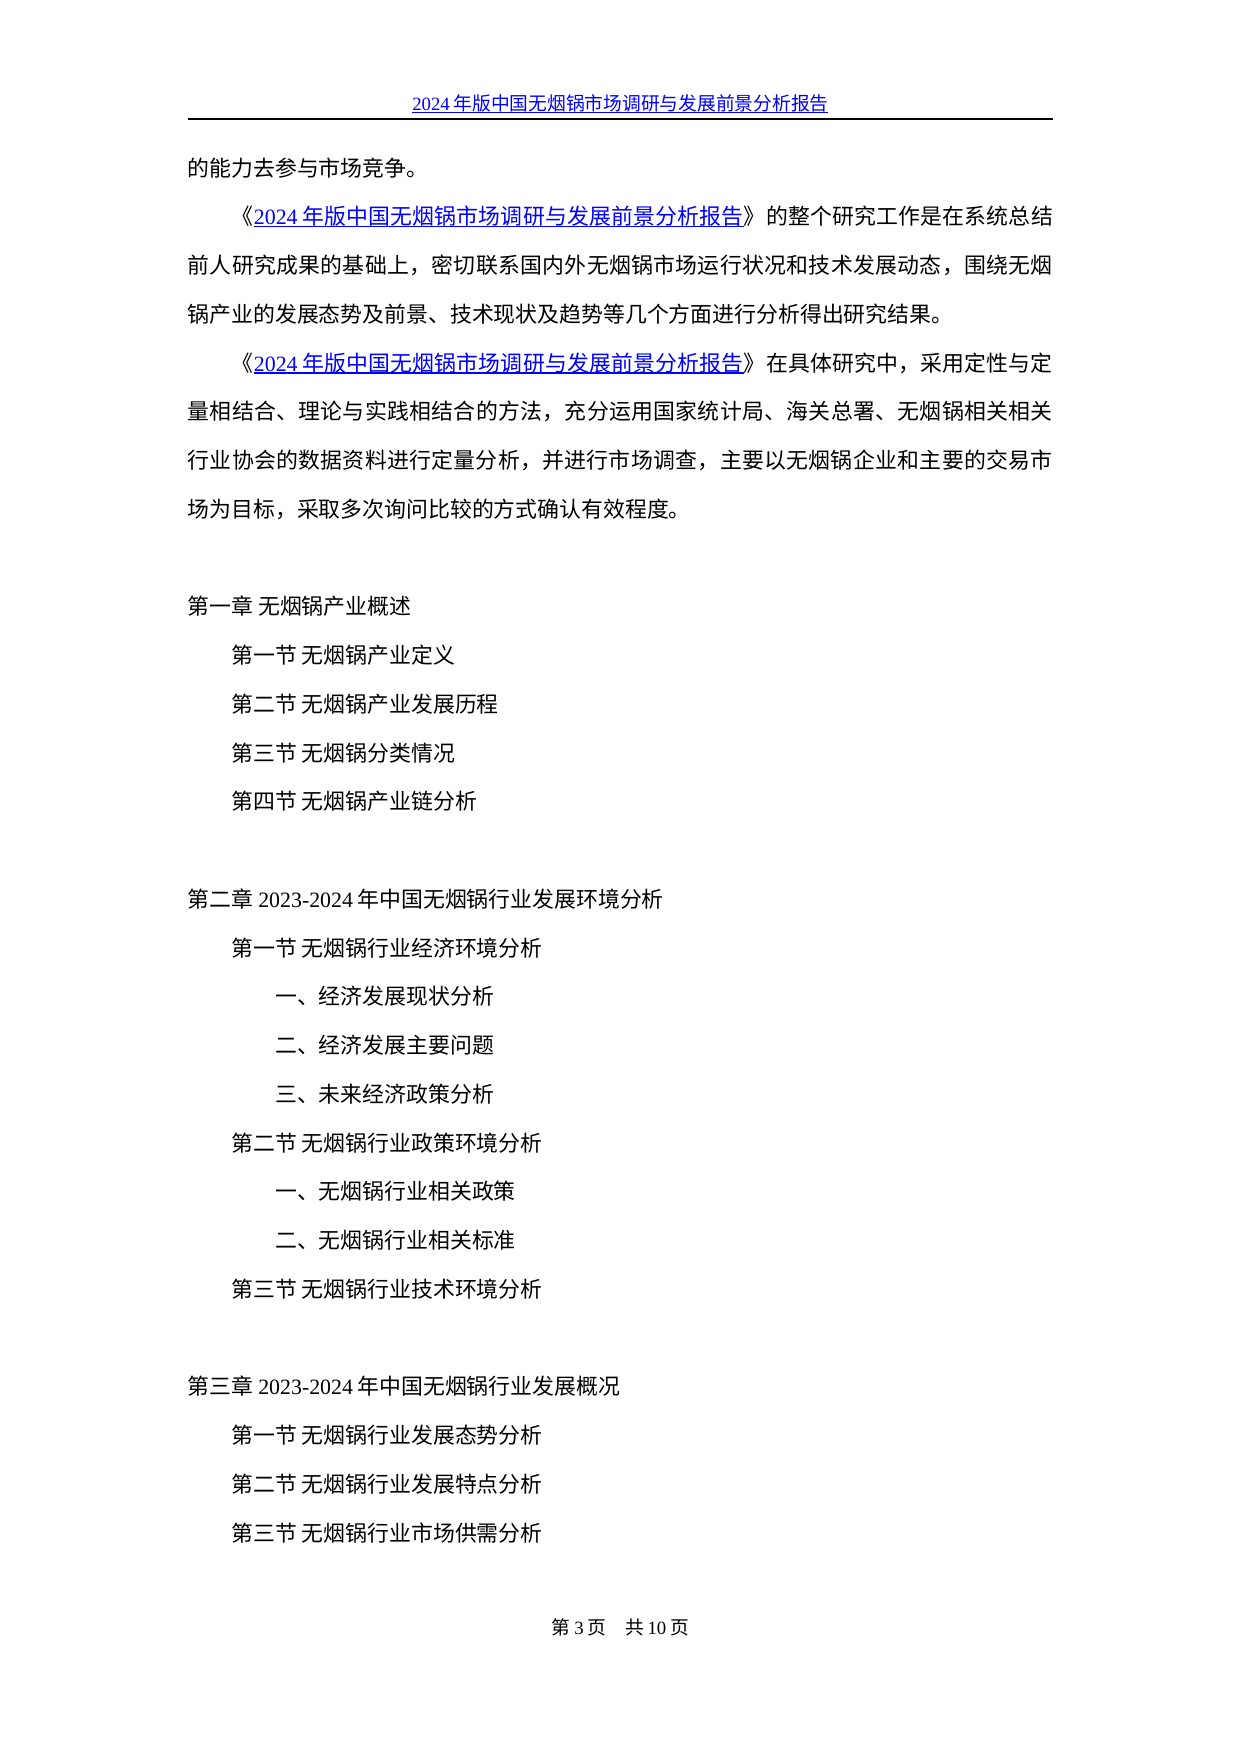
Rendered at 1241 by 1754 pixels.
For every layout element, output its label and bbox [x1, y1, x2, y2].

text [187, 150, 1053, 1548]
